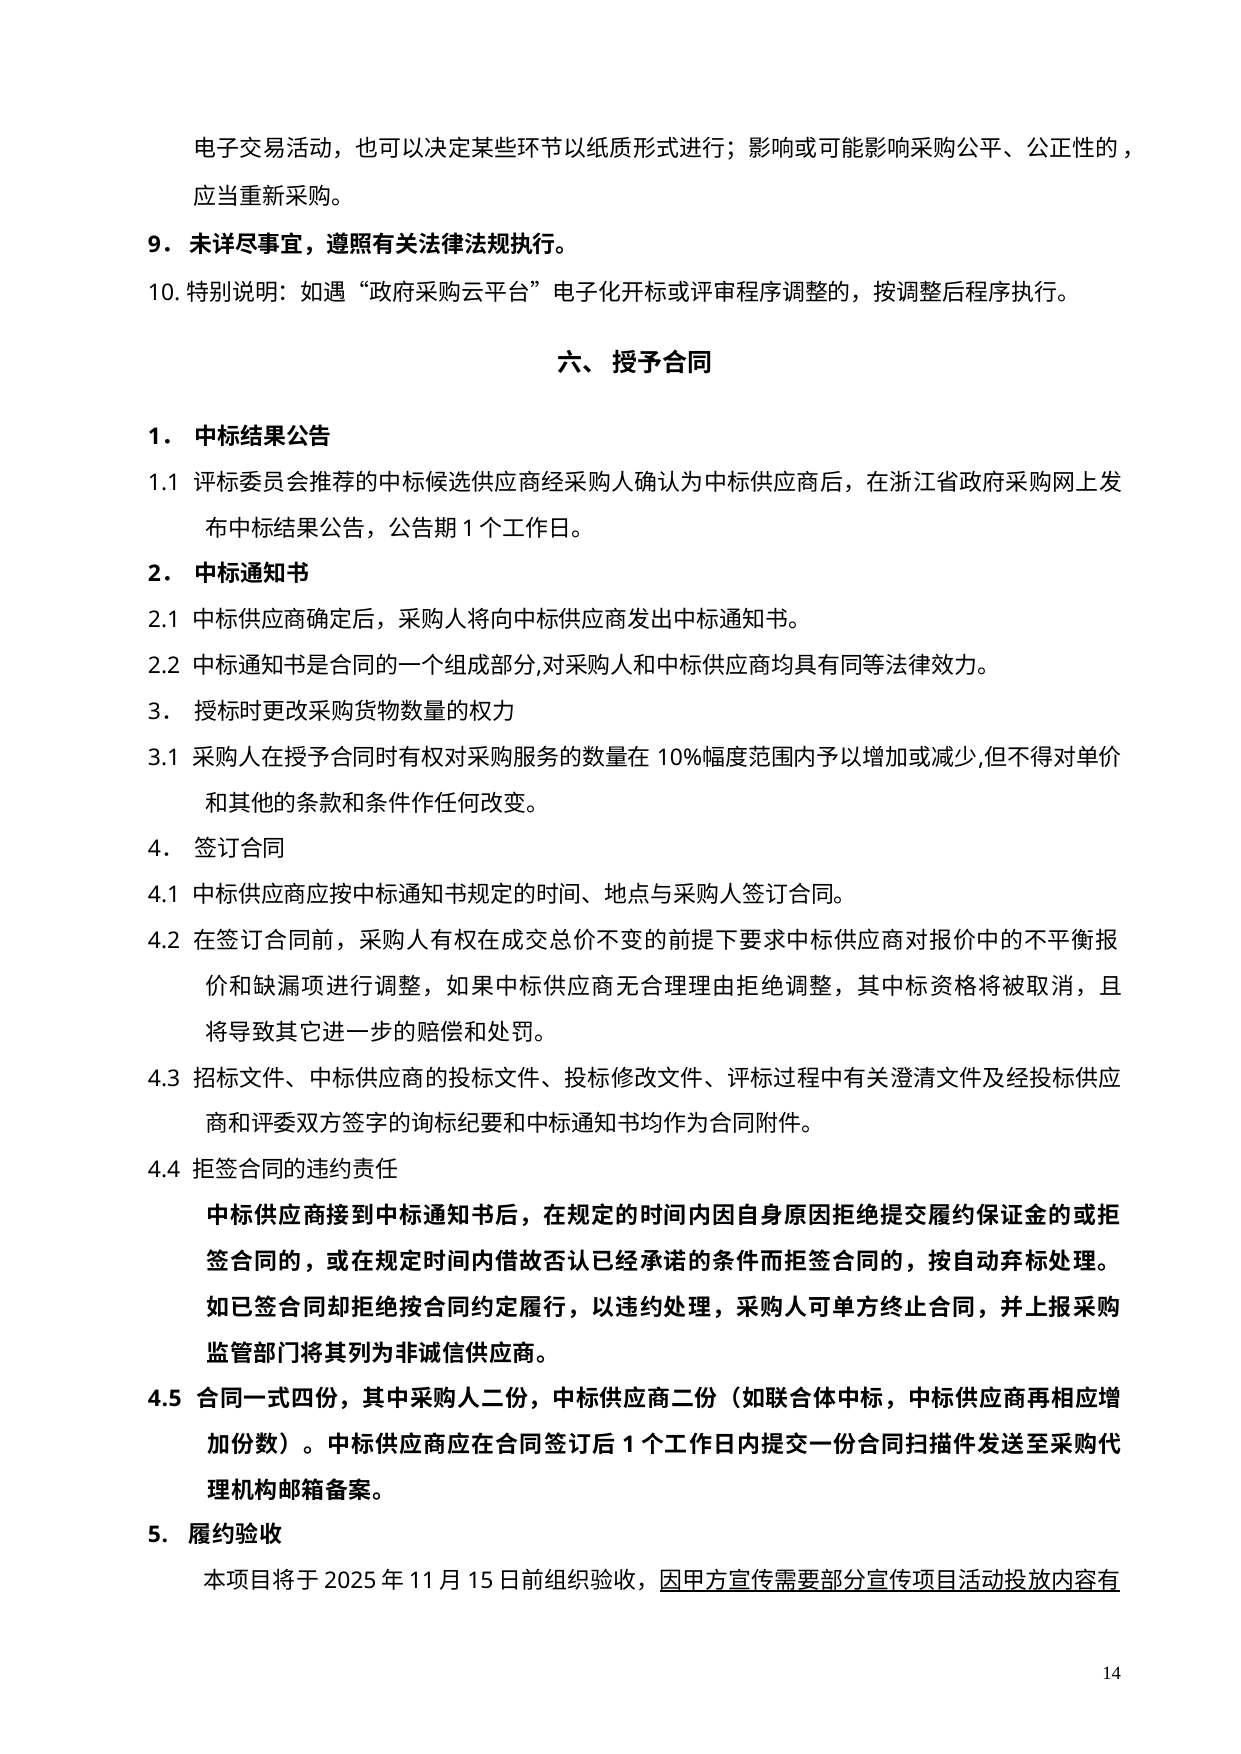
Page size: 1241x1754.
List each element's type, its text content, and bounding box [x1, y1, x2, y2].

text 4.5 合同一式四份，其中采购人二份，中标供应商二份（如联合体中标，中标供应商再相应增加份数）。中标供应商应在合同签订后1个工作日内提交一份合同扫描件发送至采购代理机构邮箱备案。 [148, 1370, 1122, 1508]
text 3． 授标时更改采购货物数量的权力 [148, 683, 1122, 728]
text 4.2 在签订合同前，采购人有权在成交总价不变的前提下要求中标供应商对报价中的不平衡报价和缺漏项进行调整，如果中标供应商无合理理由拒绝调整，其中标资格将被取消，且将导致其它进一步的赔偿和处罚。 [148, 912, 1122, 1049]
text 中标供应商接到中标通知书后，在规定的时间内因自身原因拒绝提交履约保证金的或拒签合同的，或在规定时间内借故否认已经承诺的条件而拒签合同的，按自动弃标处理。如已签合同却拒绝按合同约定履行，以违约处理，采购人可单方终止合同，并上报采购监管部门将其列为非诚信供应商。 [207, 1187, 1122, 1370]
subtitle 六、 授予合同 [148, 337, 1122, 381]
text 1.1 评标委员会推荐的中标候选供应商经采购人确认为中标供应商后，在浙江省政府采购网上发布中标结果公告，公告期1个工作日。 [148, 453, 1122, 545]
text 3.1 采购人在授予合同时有权对采购服务的数量在10%幅度范围内予以增加或减少,但不得对单价和其他的条款和条件作任何改变。 [148, 728, 1122, 820]
text 4.4 拒签合同的违约责任 [148, 1141, 1122, 1187]
text 5. 履约验收 [148, 1508, 1122, 1551]
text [148, 118, 1122, 214]
text 4． 签订合同 [148, 820, 1122, 866]
text 4.3 招标文件、中标供应商的投标文件、投标修改文件、评标过程中有关澄清文件及经投标供应商和评委双方签字的询标纪要和中标通知书均作为合同附件。 [148, 1049, 1122, 1141]
text 2.1 中标供应商确定后，采购人将向中标供应商发出中标通知书。 [148, 591, 1122, 637]
text 9． 未详尽事宜，遵照有关法律法规执行。 [148, 214, 1122, 262]
text 1． 中标结果公告 [148, 408, 1122, 453]
text 4.1 中标供应商应按中标通知书规定的时间、地点与采购人签订合同。 [148, 866, 1122, 912]
text 2.2 中标通知书是合同的一个组成部分,对采购人和中标供应商均具有同等法律效力。 [148, 637, 1122, 683]
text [204, 1551, 1122, 1597]
text 2． 中标通知书 [148, 545, 1122, 591]
text 10. 特别说明：如遇“政府采购云平台”电子化开标或评审程序调整的，按调整后程序执行。 [148, 262, 1122, 310]
